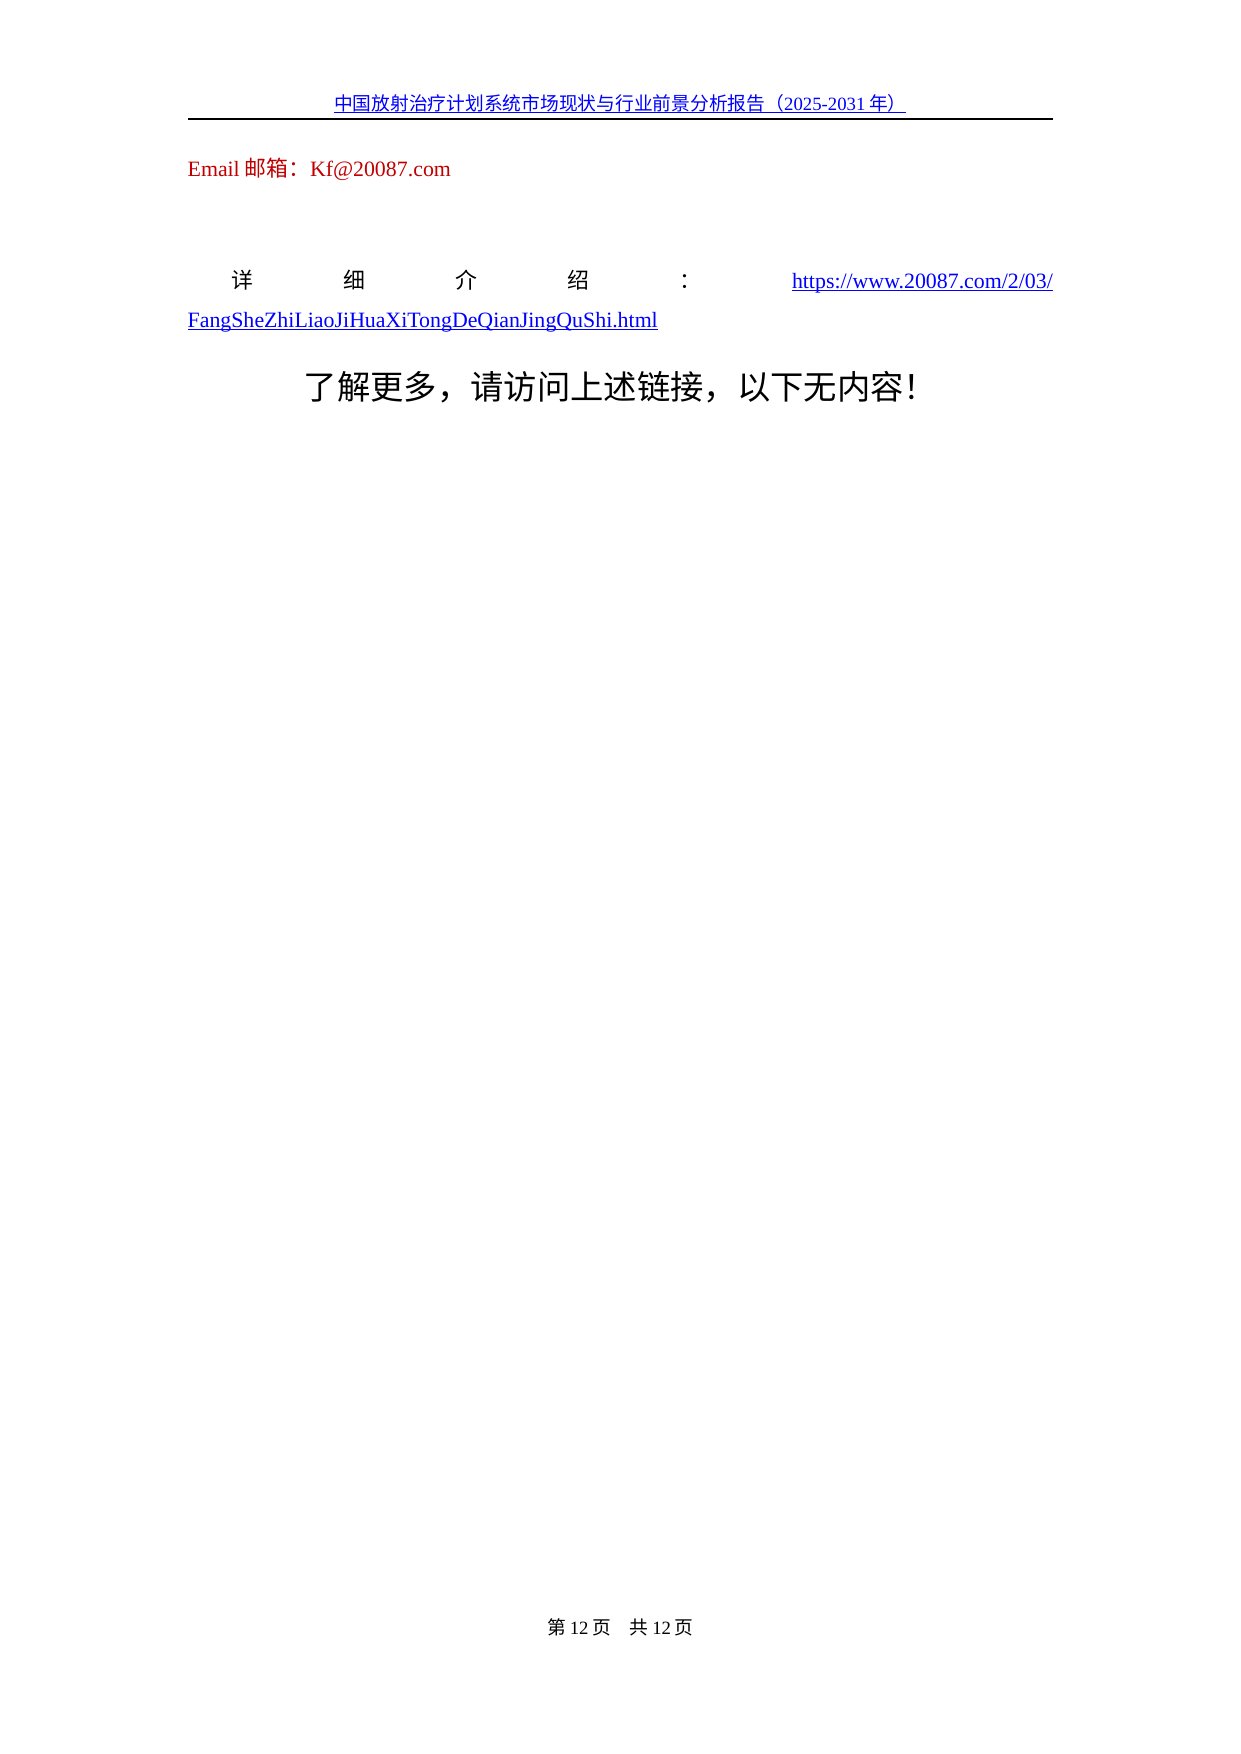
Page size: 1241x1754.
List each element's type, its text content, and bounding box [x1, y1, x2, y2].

title 了解更多，请访问上述链接，以下无内容！ [187, 352, 1053, 417]
text 详细介绍：https://www.20087.com/2/03/FangSheZhiLiaoJiHuaXiTongDeQianJingQuShi.html [187, 263, 1053, 336]
text Email邮箱：Kf@20087.com [187, 150, 1053, 183]
